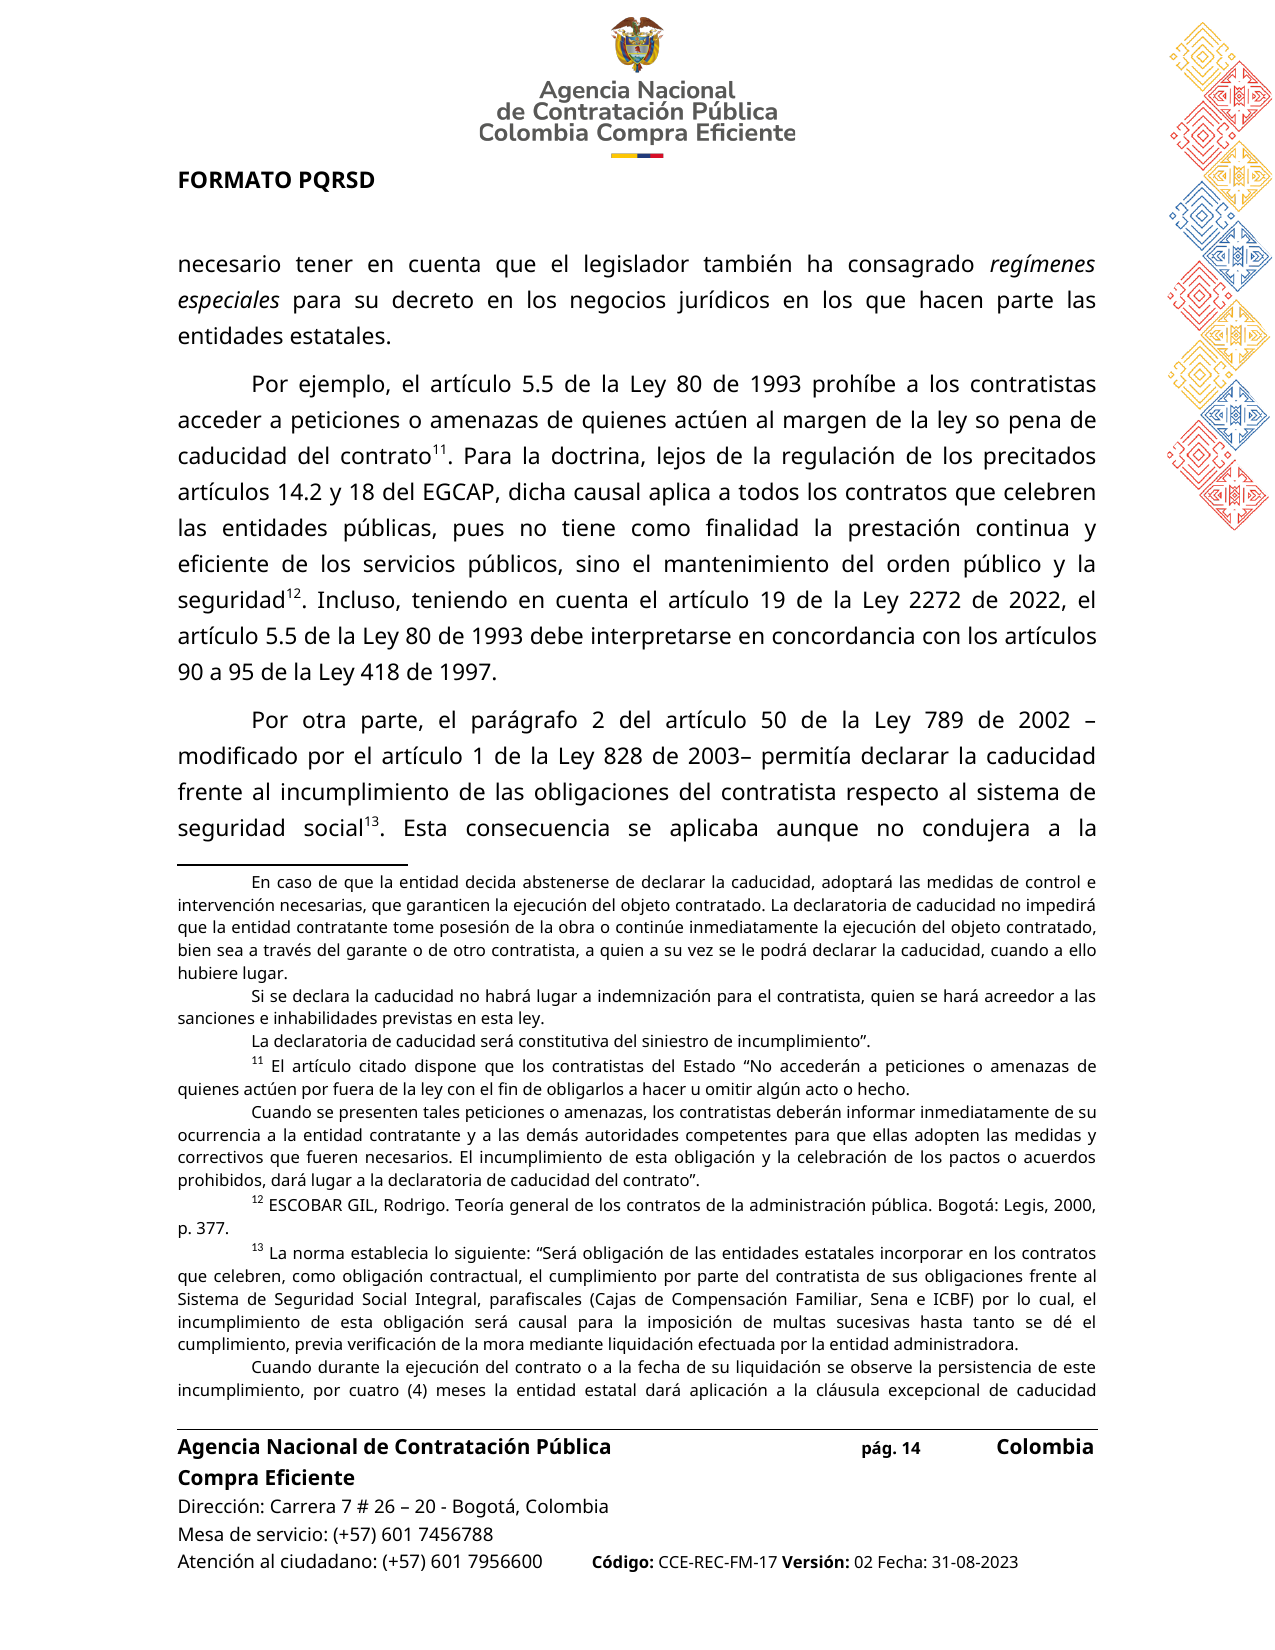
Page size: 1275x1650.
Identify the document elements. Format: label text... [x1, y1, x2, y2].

text Por otra parte, el parágrafo 2 del artículo 50 de la Ley 789 de 2002 –modificado por el artículo 1 de la Ley 828 de 2003– permitía declarar la caducidad frente al incumplimiento de las obligaciones del contratista respecto al sistema de seguridad social. Esta consecuencia se aplicaba aunque no condujera a la paralización del contrato y con independencia de la tipología contractual, pero fue derogada por el artículo 32 de la Ley 1150 de 2007. Asimismo, el artículo 61 de la Ley 610 de 2000 prescribe que “Cuando en un proceso de responsabilidad fiscal un contratista sea declarado responsable, las contralorías solicitarán a la autoridad administrativa correspondiente que declare la caducidad del contrato, siempre que no haya expirado el plazo para su ejecución y no se encuentre liquidado”. [177, 704, 1098, 843]
picture [479, 17, 796, 158]
picture [1165, 22, 1272, 528]
text Por ejemplo, el artículo 5.5 de la Ley 80 de 1993 prohíbe a los contratistas acceder a peticiones o amenazas de quienes actúen al margen de la ley so pena de caducidad del contrato. Para la doctrina, lejos de la regulación de los precitados artículos 14.2 y 18 del EGCAP, dicha causal aplica a todos los contratos que celebren las entidades públicas, pues no tiene como finalidad la prestación continua y eficiente de los servicios públicos, sino el mantenimiento del orden público y la seguridad. Incluso, teniendo en cuenta el artículo 19 de la Ley 2272 de 2022, el artículo 5.5 de la Ley 80 de 1993 debe interpretarse en concordancia con los artículos 90 a 95 de la Ley 418 de 1997. [177, 368, 1098, 687]
